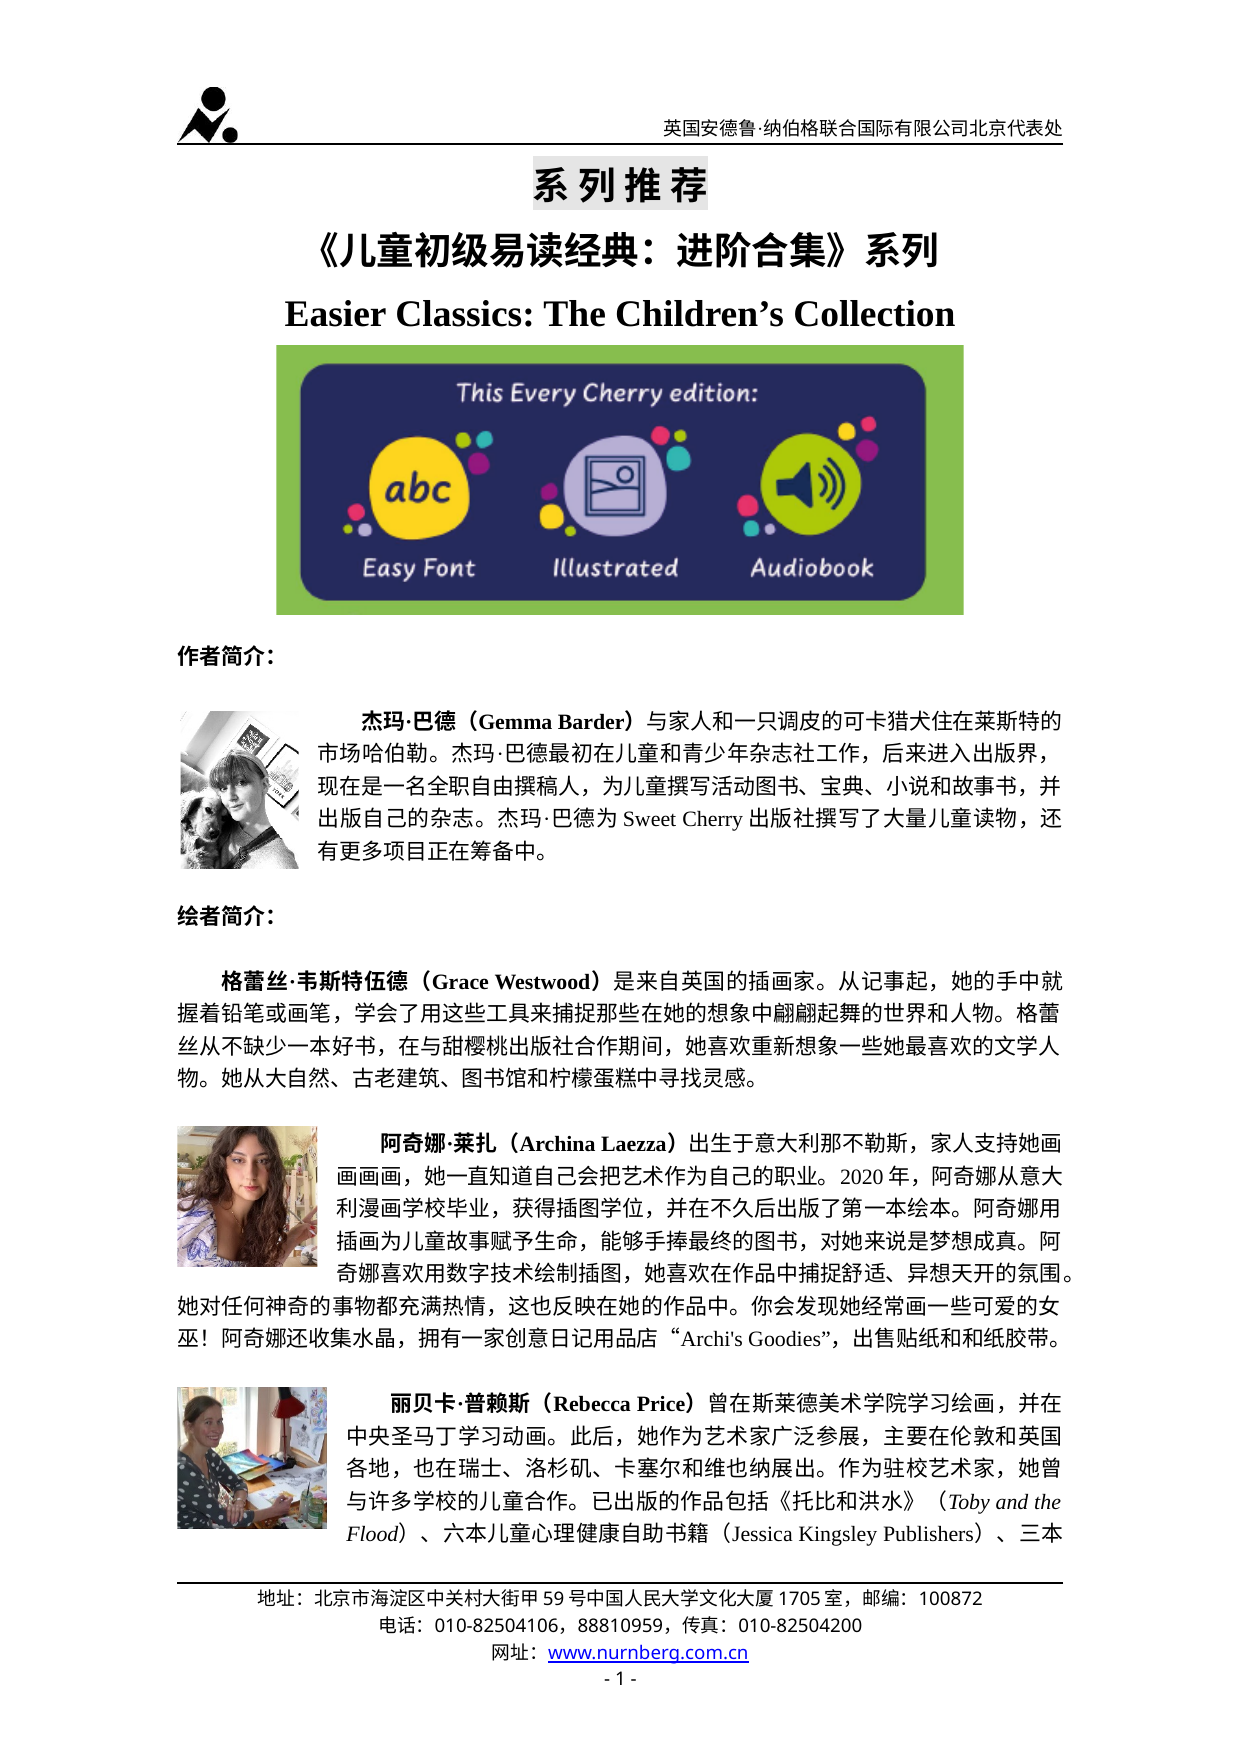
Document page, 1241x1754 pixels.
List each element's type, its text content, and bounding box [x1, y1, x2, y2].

picture [177, 87, 238, 143]
text 《儿童初级易读经典：进阶合集》系列 [177, 216, 1063, 281]
picture [177, 1387, 328, 1529]
text 系 列 推 荐 [177, 151, 1063, 216]
picture [276, 345, 964, 615]
text 杰玛·巴德（Gemma Barder）与家人和一只调皮的可卡猎犬住在莱斯特的市场哈伯勒。杰玛·巴德最初在儿童和青少年杂志社工作，后来进入出版界，现在是一名全职自由撰稿人，为儿童撰写活动图书、宝典、小说和故事书，并出版自己的杂志。杰玛·巴德为Sweet Cherry出版社撰写了大量儿童读物，还有更多项目正在筹备中。 [177, 703, 1063, 866]
picture [177, 1126, 318, 1267]
text Easier Classics: The Children’s Collection [177, 281, 1063, 346]
text 绘者简介： [177, 898, 1063, 931]
text 作者简介： [177, 638, 1063, 671]
picture [180, 711, 299, 869]
text 阿奇娜·莱扎（Archina Laezza）出生于意大利那不勒斯，家人支持她画画画画，她一直知道自己会把艺术作为自己的职业。2020年，阿奇娜从意大利漫画学校毕业，获得插图学位，并在不久后出版了第一本绘本。阿奇娜用插画为儿童故事赋予生命，能够手捧最终的图书，对她来说是梦想成真。阿奇娜喜欢用数字技术绘制插图，她喜欢在作品中捕捉舒适、异想天开的氛围。她对任何神奇的事物都充满热情，这也反映在她的作品中。你会发现她经常画一些可爱的女巫！阿奇娜还收集水晶，拥有一家创意日记用品店“Archi's Goodies”，出售贴纸和和纸胶带。 [177, 1126, 1063, 1353]
text 格蕾丝·韦斯特伍德（Grace Westwood）是来自英国的插画家。从记事起，她的手中就握着铅笔或画笔，学会了用这些工具来捕捉那些在她的想象中翩翩起舞的世界和人物。格蕾丝从不缺少一本好书，在与甜樱桃出版社合作期间，她喜欢重新想象一些她最喜欢的文学人物。她从大自然、古老建筑、图书馆和柠檬蛋糕中寻找灵感。 [177, 963, 1063, 1093]
